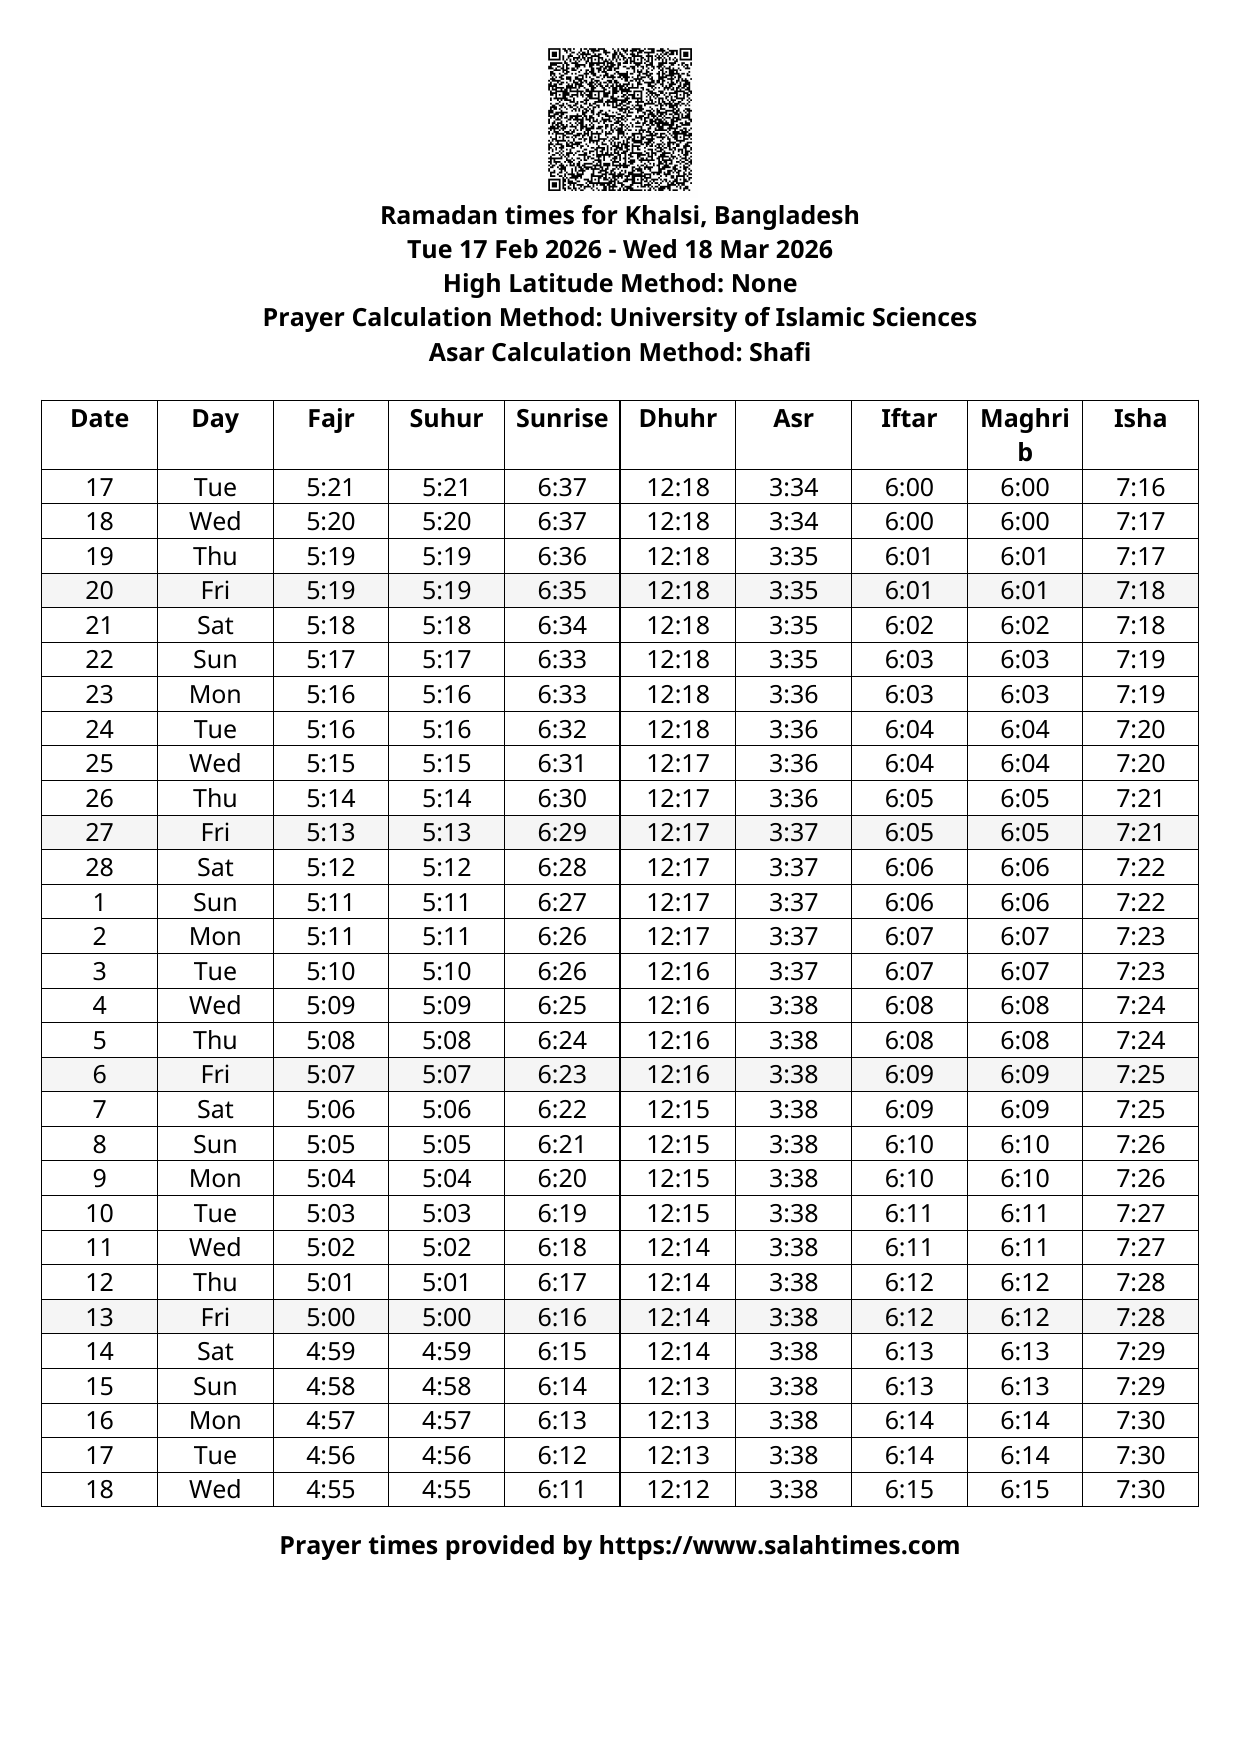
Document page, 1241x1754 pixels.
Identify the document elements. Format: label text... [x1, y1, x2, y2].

table_cell 6:00 [968, 470, 1082, 503]
table_cell Sat [158, 1092, 273, 1126]
table_cell 6:28 [505, 850, 619, 884]
table_cell 3:35 [736, 608, 851, 642]
table_cell 12:18 [621, 677, 735, 711]
table_cell 5:16 [274, 677, 388, 711]
table_cell 12:15 [621, 1127, 735, 1160]
table_header Fajr [274, 401, 388, 469]
table_cell 5:02 [389, 1231, 504, 1264]
table_cell 6:00 [968, 504, 1082, 538]
table_cell 6:08 [968, 1023, 1082, 1057]
table_cell 12:14 [621, 1334, 735, 1368]
table_cell 12:13 [621, 1438, 735, 1472]
table_cell 12:16 [621, 989, 735, 1022]
table_cell 4:58 [274, 1369, 388, 1402]
table_header Sunrise [505, 401, 619, 469]
table_cell 6:03 [968, 677, 1082, 711]
table_cell 5:08 [389, 1023, 504, 1057]
table_cell 6:04 [852, 746, 967, 780]
table_cell 14 [42, 1334, 157, 1368]
table_cell 6:06 [968, 885, 1082, 918]
table_cell 7:30 [1083, 1404, 1198, 1437]
table_cell 5:13 [274, 816, 388, 849]
table_cell Wed [158, 746, 273, 780]
table_cell 7:26 [1083, 1161, 1198, 1195]
table_cell 5:12 [274, 850, 388, 884]
table_cell 6:12 [968, 1265, 1082, 1299]
table_cell 4:55 [274, 1473, 388, 1506]
table_cell 6:11 [852, 1231, 967, 1264]
table_cell 12:12 [621, 1473, 735, 1506]
table_cell 6:15 [968, 1473, 1082, 1506]
table_cell 23 [42, 677, 157, 711]
table_cell 6:29 [505, 816, 619, 849]
table_cell 12:14 [621, 1231, 735, 1264]
table_cell 3:38 [736, 1438, 851, 1472]
table_cell 6:03 [968, 643, 1082, 676]
table_cell 6:15 [852, 1473, 967, 1506]
table_cell 6:04 [968, 712, 1082, 745]
table_cell 19 [42, 539, 157, 572]
table_cell 12:14 [621, 1300, 735, 1333]
table_cell 5:01 [274, 1265, 388, 1299]
table_cell 5:17 [274, 643, 388, 676]
table_cell 16 [42, 1404, 157, 1437]
table_cell 5:10 [274, 954, 388, 987]
table_cell 6:10 [968, 1161, 1082, 1195]
table_cell Mon [158, 1161, 273, 1195]
table_cell 6:11 [505, 1473, 619, 1506]
table_cell 6:01 [968, 539, 1082, 572]
table_cell 5:11 [274, 885, 388, 918]
table_cell 5:11 [389, 885, 504, 918]
table_cell 3:37 [736, 816, 851, 849]
table_cell 6:20 [505, 1161, 619, 1195]
table_cell 7:19 [1083, 677, 1198, 711]
table_cell 6:00 [852, 470, 967, 503]
table_cell 12:15 [621, 1161, 735, 1195]
table_cell 6:01 [968, 574, 1082, 607]
table_cell Sun [158, 1127, 273, 1160]
table_cell 5:01 [389, 1265, 504, 1299]
table_cell 4:57 [274, 1404, 388, 1437]
table_cell 6:33 [505, 677, 619, 711]
table_cell 6:16 [505, 1300, 619, 1333]
table_cell Wed [158, 504, 273, 538]
table_cell 18 [42, 1473, 157, 1506]
table_cell Fri [158, 816, 273, 849]
table_cell Tue [158, 470, 273, 503]
table_header Day [158, 401, 273, 469]
table_cell 5:18 [274, 608, 388, 642]
table_cell 5:07 [274, 1058, 388, 1091]
table_cell 6:14 [505, 1369, 619, 1402]
table_cell 4:56 [389, 1438, 504, 1472]
table_cell 5:16 [274, 712, 388, 745]
table_cell 6:30 [505, 781, 619, 814]
table_header Iftar [852, 401, 967, 469]
table_cell 6:32 [505, 712, 619, 745]
table_cell 6:35 [505, 574, 619, 607]
table_cell 6:15 [505, 1334, 619, 1368]
table_cell 21 [42, 608, 157, 642]
table_cell 6:07 [852, 954, 967, 987]
table_cell 26 [42, 781, 157, 814]
table_cell 6:17 [505, 1265, 619, 1299]
table_cell 3:38 [736, 1092, 851, 1126]
table_cell 7:28 [1083, 1300, 1198, 1333]
table_cell Wed [158, 1231, 273, 1264]
table_cell 7:27 [1083, 1196, 1198, 1229]
table_cell 3:37 [736, 954, 851, 987]
table_cell 6:12 [505, 1438, 619, 1472]
table_cell 6:14 [852, 1404, 967, 1437]
table_cell 5:11 [389, 919, 504, 953]
table_cell Thu [158, 539, 273, 572]
table_cell 3:36 [736, 677, 851, 711]
table_cell 6:11 [968, 1231, 1082, 1264]
table_cell 3:35 [736, 643, 851, 676]
table_cell Sun [158, 1369, 273, 1402]
table_cell 3:38 [736, 1231, 851, 1264]
table_cell 25 [42, 746, 157, 780]
table_cell 6:12 [852, 1265, 967, 1299]
table_cell Tue [158, 1438, 273, 1472]
table_cell Thu [158, 1023, 273, 1057]
table_cell 6:14 [968, 1438, 1082, 1472]
table_cell 6:11 [968, 1196, 1082, 1229]
table_cell 12:18 [621, 470, 735, 503]
table_cell 6:24 [505, 1023, 619, 1057]
table_cell 5:00 [389, 1300, 504, 1333]
table_cell Wed [158, 1473, 273, 1506]
text Prayer Calculation Method: University of Islamic Sciences [42, 300, 1198, 334]
table_cell 6:19 [505, 1196, 619, 1229]
table_cell 6:01 [852, 574, 967, 607]
table_cell 7:22 [1083, 850, 1198, 884]
table_cell 6:33 [505, 643, 619, 676]
table_cell 5:03 [389, 1196, 504, 1229]
table_cell 7:16 [1083, 470, 1198, 503]
table_cell 24 [42, 712, 157, 745]
table_cell 6:08 [968, 989, 1082, 1022]
table_cell 5:07 [389, 1058, 504, 1091]
table_cell Fri [158, 574, 273, 607]
table_cell 5:17 [389, 643, 504, 676]
table_cell 7:30 [1083, 1473, 1198, 1506]
table_cell 7:18 [1083, 574, 1198, 607]
table_cell Tue [158, 1196, 273, 1229]
table_cell 5:20 [274, 504, 388, 538]
table_cell 6:37 [505, 470, 619, 503]
table_cell 6:09 [968, 1092, 1082, 1126]
table_cell 3:38 [736, 1300, 851, 1333]
table_cell 3:38 [736, 1058, 851, 1091]
table_cell 5:13 [389, 816, 504, 849]
table_cell 6:08 [852, 1023, 967, 1057]
table_cell 20 [42, 574, 157, 607]
table_cell 12:14 [621, 1265, 735, 1299]
table_cell 9 [42, 1161, 157, 1195]
table_cell 3 [42, 954, 157, 987]
table_cell 7:20 [1083, 712, 1198, 745]
table_cell 3:36 [736, 712, 851, 745]
table_cell 6:05 [852, 781, 967, 814]
text Asar Calculation Method: Shafi [42, 334, 1198, 368]
table_cell 6:26 [505, 919, 619, 953]
table_cell 5:19 [389, 539, 504, 572]
table_cell 3:38 [736, 1404, 851, 1437]
table_cell 6:11 [852, 1196, 967, 1229]
table_cell Sun [158, 643, 273, 676]
table_cell 6:27 [505, 885, 619, 918]
table_cell 12:18 [621, 539, 735, 572]
table_cell Fri [158, 1300, 273, 1333]
table_cell 12 [42, 1265, 157, 1299]
table_cell Thu [158, 1265, 273, 1299]
table_cell 6:34 [505, 608, 619, 642]
table_cell 7:19 [1083, 643, 1198, 676]
table_cell 7:25 [1083, 1092, 1198, 1126]
table_cell 7:22 [1083, 885, 1198, 918]
table_cell 3:38 [736, 1023, 851, 1057]
table_cell Sun [158, 885, 273, 918]
table_cell 7 [42, 1092, 157, 1126]
table_cell 12:18 [621, 643, 735, 676]
table_cell 6:18 [505, 1231, 619, 1264]
table_cell 6:05 [968, 816, 1082, 849]
table_cell 4:55 [389, 1473, 504, 1506]
table_cell 7:30 [1083, 1438, 1198, 1472]
table_cell 5:02 [274, 1231, 388, 1264]
table_cell Thu [158, 781, 273, 814]
table_cell 15 [42, 1369, 157, 1402]
table_cell 6:37 [505, 504, 619, 538]
table_cell 7:21 [1083, 816, 1198, 849]
table_cell 11 [42, 1231, 157, 1264]
table_cell 12:16 [621, 954, 735, 987]
table_cell Sat [158, 850, 273, 884]
table_cell 5:05 [389, 1127, 504, 1160]
table_cell 12:16 [621, 1023, 735, 1057]
table_cell 7:17 [1083, 504, 1198, 538]
table_cell 5:16 [389, 712, 504, 745]
table_cell 7:21 [1083, 781, 1198, 814]
table_cell 4 [42, 989, 157, 1022]
table_cell 3:36 [736, 781, 851, 814]
table_cell 18 [42, 504, 157, 538]
table_cell 12:17 [621, 816, 735, 849]
table_cell 5:19 [274, 539, 388, 572]
table_cell 27 [42, 816, 157, 849]
table_cell 7:20 [1083, 746, 1198, 780]
table_cell 6:10 [852, 1127, 967, 1160]
table_cell 6:13 [505, 1404, 619, 1437]
table_header Isha [1083, 401, 1198, 469]
table_header Suhur [389, 401, 504, 469]
table_cell 3:36 [736, 746, 851, 780]
table_cell 5:20 [389, 504, 504, 538]
table_cell 6:21 [505, 1127, 619, 1160]
table_cell 13 [42, 1300, 157, 1333]
table_cell 6:07 [968, 954, 1082, 987]
table_cell 6:14 [852, 1438, 967, 1472]
table_cell 6:13 [968, 1334, 1082, 1368]
table_cell 5:06 [274, 1092, 388, 1126]
table_cell 3:35 [736, 574, 851, 607]
table_cell 5:04 [389, 1161, 504, 1195]
text Ramadan times for Khalsi, Bangladesh [42, 198, 1198, 232]
table_cell Fri [158, 1058, 273, 1091]
table_cell 6:36 [505, 539, 619, 572]
table_cell 6:04 [968, 746, 1082, 780]
table_cell 5:21 [274, 470, 388, 503]
table_cell 7:27 [1083, 1231, 1198, 1264]
table_cell 3:35 [736, 539, 851, 572]
table_cell 12:18 [621, 504, 735, 538]
table_cell 5:05 [274, 1127, 388, 1160]
table_cell 7:29 [1083, 1369, 1198, 1402]
table_cell 7:29 [1083, 1334, 1198, 1368]
table_header Date [42, 401, 157, 469]
table_cell 6:22 [505, 1092, 619, 1126]
table_cell 17 [42, 470, 157, 503]
table_cell 3:38 [736, 1161, 851, 1195]
table_cell 5:12 [389, 850, 504, 884]
table_cell 12:15 [621, 1092, 735, 1126]
table_cell Tue [158, 954, 273, 987]
table_cell 6:09 [852, 1058, 967, 1091]
table_cell 6:00 [852, 504, 967, 538]
table_header Maghrib [968, 401, 1082, 469]
table_cell 6:26 [505, 954, 619, 987]
table_cell 4:56 [274, 1438, 388, 1472]
table_cell 7:26 [1083, 1127, 1198, 1160]
table_cell 6:09 [968, 1058, 1082, 1091]
table_cell Sat [158, 608, 273, 642]
table_cell 12:16 [621, 1058, 735, 1091]
table_cell 5:18 [389, 608, 504, 642]
table_cell 28 [42, 850, 157, 884]
table_cell 12:18 [621, 608, 735, 642]
table_cell 5:04 [274, 1161, 388, 1195]
table_cell 12:18 [621, 712, 735, 745]
table_cell 5:14 [389, 781, 504, 814]
table_cell 6:02 [852, 608, 967, 642]
table_cell 6:02 [968, 608, 1082, 642]
text Prayer times provided by https://www.salahtimes.com [42, 1528, 1198, 1562]
table_cell Tue [158, 712, 273, 745]
table_cell 6:10 [968, 1127, 1082, 1160]
table_cell 3:38 [736, 1196, 851, 1229]
table_cell 7:28 [1083, 1265, 1198, 1299]
table_cell 7:25 [1083, 1058, 1198, 1091]
table_cell 6:23 [505, 1058, 619, 1091]
table_cell 6:13 [852, 1334, 967, 1368]
table_cell 6:12 [968, 1300, 1082, 1333]
table_cell 6:07 [968, 919, 1082, 953]
table_cell 4:57 [389, 1404, 504, 1437]
table_cell 5 [42, 1023, 157, 1057]
table_cell 5:15 [274, 746, 388, 780]
table_cell 3:38 [736, 1265, 851, 1299]
table_cell 1 [42, 885, 157, 918]
table_cell Mon [158, 677, 273, 711]
table_cell 3:37 [736, 850, 851, 884]
table_cell 12:17 [621, 850, 735, 884]
table_cell 3:38 [736, 1334, 851, 1368]
picture [542, 41, 699, 198]
table_cell 12:17 [621, 746, 735, 780]
table_cell 7:17 [1083, 539, 1198, 572]
table_cell 2 [42, 919, 157, 953]
table_cell 6:06 [968, 850, 1082, 884]
table_cell 12:17 [621, 885, 735, 918]
table_cell 6:25 [505, 989, 619, 1022]
table_cell 7:24 [1083, 1023, 1198, 1057]
table_cell 5:19 [389, 574, 504, 607]
text High Latitude Method: None [42, 266, 1198, 300]
table_cell Mon [158, 919, 273, 953]
table_cell 6:05 [852, 816, 967, 849]
table_cell 3:34 [736, 504, 851, 538]
table_cell 6:13 [852, 1369, 967, 1402]
table_cell 22 [42, 643, 157, 676]
table_cell 6:06 [852, 850, 967, 884]
table_cell Wed [158, 989, 273, 1022]
table_cell 6:12 [852, 1300, 967, 1333]
table_cell 10 [42, 1196, 157, 1229]
table_cell 6:03 [852, 643, 967, 676]
table_cell 3:38 [736, 989, 851, 1022]
table_cell 6:09 [852, 1092, 967, 1126]
table_cell 3:38 [736, 1127, 851, 1160]
table_cell 3:38 [736, 1473, 851, 1506]
table_cell 5:10 [389, 954, 504, 987]
table_cell 3:37 [736, 885, 851, 918]
table_cell 3:34 [736, 470, 851, 503]
table_cell 5:11 [274, 919, 388, 953]
table_cell Sat [158, 1334, 273, 1368]
table_cell 7:18 [1083, 608, 1198, 642]
table_header Asr [736, 401, 851, 469]
table_cell 6:05 [968, 781, 1082, 814]
table_cell 12:13 [621, 1404, 735, 1437]
table_cell 6:10 [852, 1161, 967, 1195]
table_cell 6:03 [852, 677, 967, 711]
table_cell 7:23 [1083, 919, 1198, 953]
table_cell 12:18 [621, 574, 735, 607]
table_cell 5:16 [389, 677, 504, 711]
table_header Dhuhr [621, 401, 735, 469]
table_cell 5:09 [389, 989, 504, 1022]
table_cell 6:08 [852, 989, 967, 1022]
table_cell 6:14 [968, 1404, 1082, 1437]
table_cell 5:19 [274, 574, 388, 607]
table_cell 6:01 [852, 539, 967, 572]
table_cell 12:13 [621, 1369, 735, 1402]
table_cell 12:17 [621, 919, 735, 953]
table_cell 6 [42, 1058, 157, 1091]
table_cell 4:58 [389, 1369, 504, 1402]
table_cell 8 [42, 1127, 157, 1160]
table_cell 5:03 [274, 1196, 388, 1229]
table_cell 6:04 [852, 712, 967, 745]
table_cell 5:00 [274, 1300, 388, 1333]
table_cell 5:08 [274, 1023, 388, 1057]
table_cell 5:06 [389, 1092, 504, 1126]
text Tue 17 Feb 2026 - Wed 18 Mar 2026 [42, 232, 1198, 266]
table_cell 12:17 [621, 781, 735, 814]
table_cell 4:59 [389, 1334, 504, 1368]
table_cell 4:59 [274, 1334, 388, 1368]
table_cell 5:15 [389, 746, 504, 780]
table_cell 5:21 [389, 470, 504, 503]
table_cell 7:23 [1083, 954, 1198, 987]
table_cell 6:13 [968, 1369, 1082, 1402]
table_cell 5:14 [274, 781, 388, 814]
table_cell Mon [158, 1404, 273, 1437]
table_cell 6:31 [505, 746, 619, 780]
table_cell 6:06 [852, 885, 967, 918]
table_cell 3:37 [736, 919, 851, 953]
table_cell 6:07 [852, 919, 967, 953]
table_cell 3:38 [736, 1369, 851, 1402]
table_cell 17 [42, 1438, 157, 1472]
table_cell 5:09 [274, 989, 388, 1022]
table_cell 12:15 [621, 1196, 735, 1229]
table_cell 7:24 [1083, 989, 1198, 1022]
